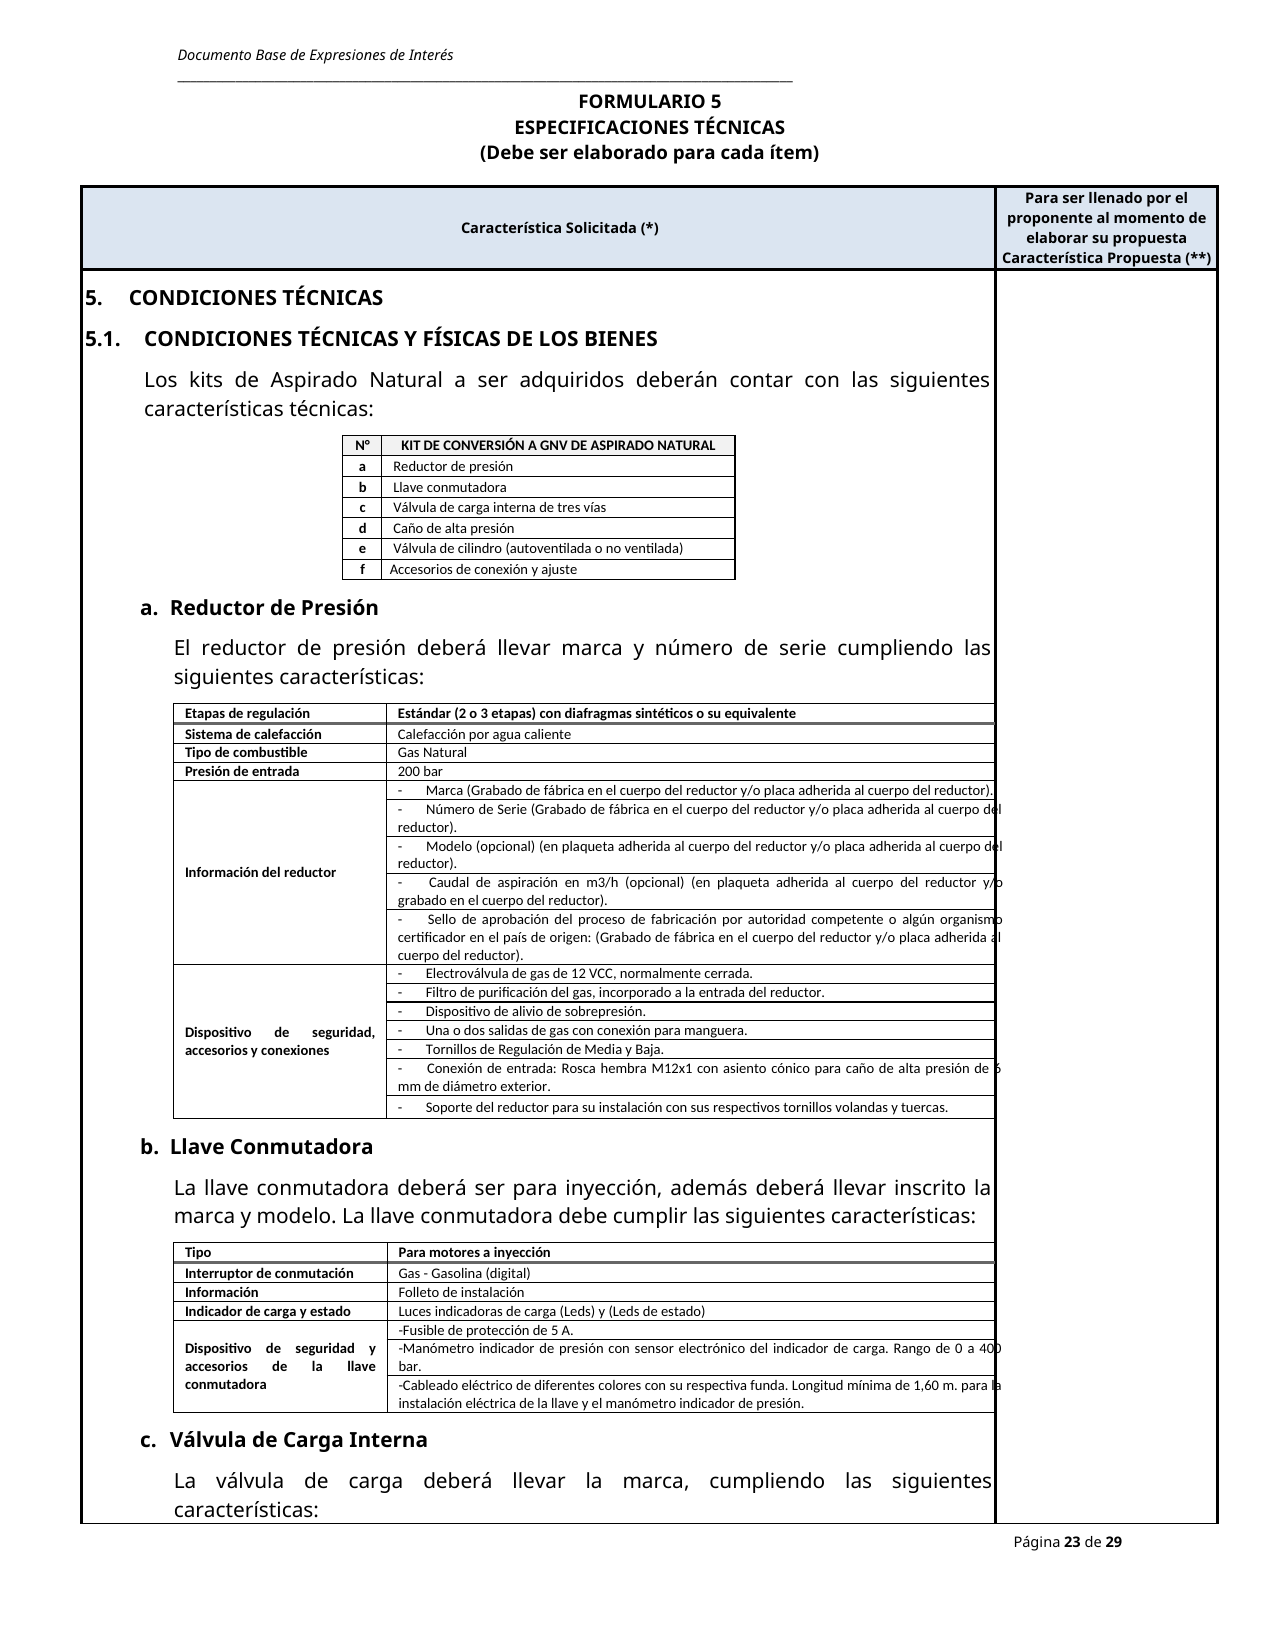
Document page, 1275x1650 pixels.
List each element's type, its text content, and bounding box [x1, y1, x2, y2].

text FORMULARIO 5 [177, 89, 1122, 114]
text (Debe ser elaborado para cada ítem) [177, 140, 1122, 165]
text ESPECIFICACIONES TÉCNICAS [177, 114, 1122, 140]
table_header Característica Solicitada (*) [83, 188, 994, 268]
table_cell [997, 271, 1216, 1523]
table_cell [83, 271, 994, 1523]
table_header Para ser llenado por el proponente al momento de elaborar su propuesta Característica Propuesta (**) [997, 188, 1216, 268]
